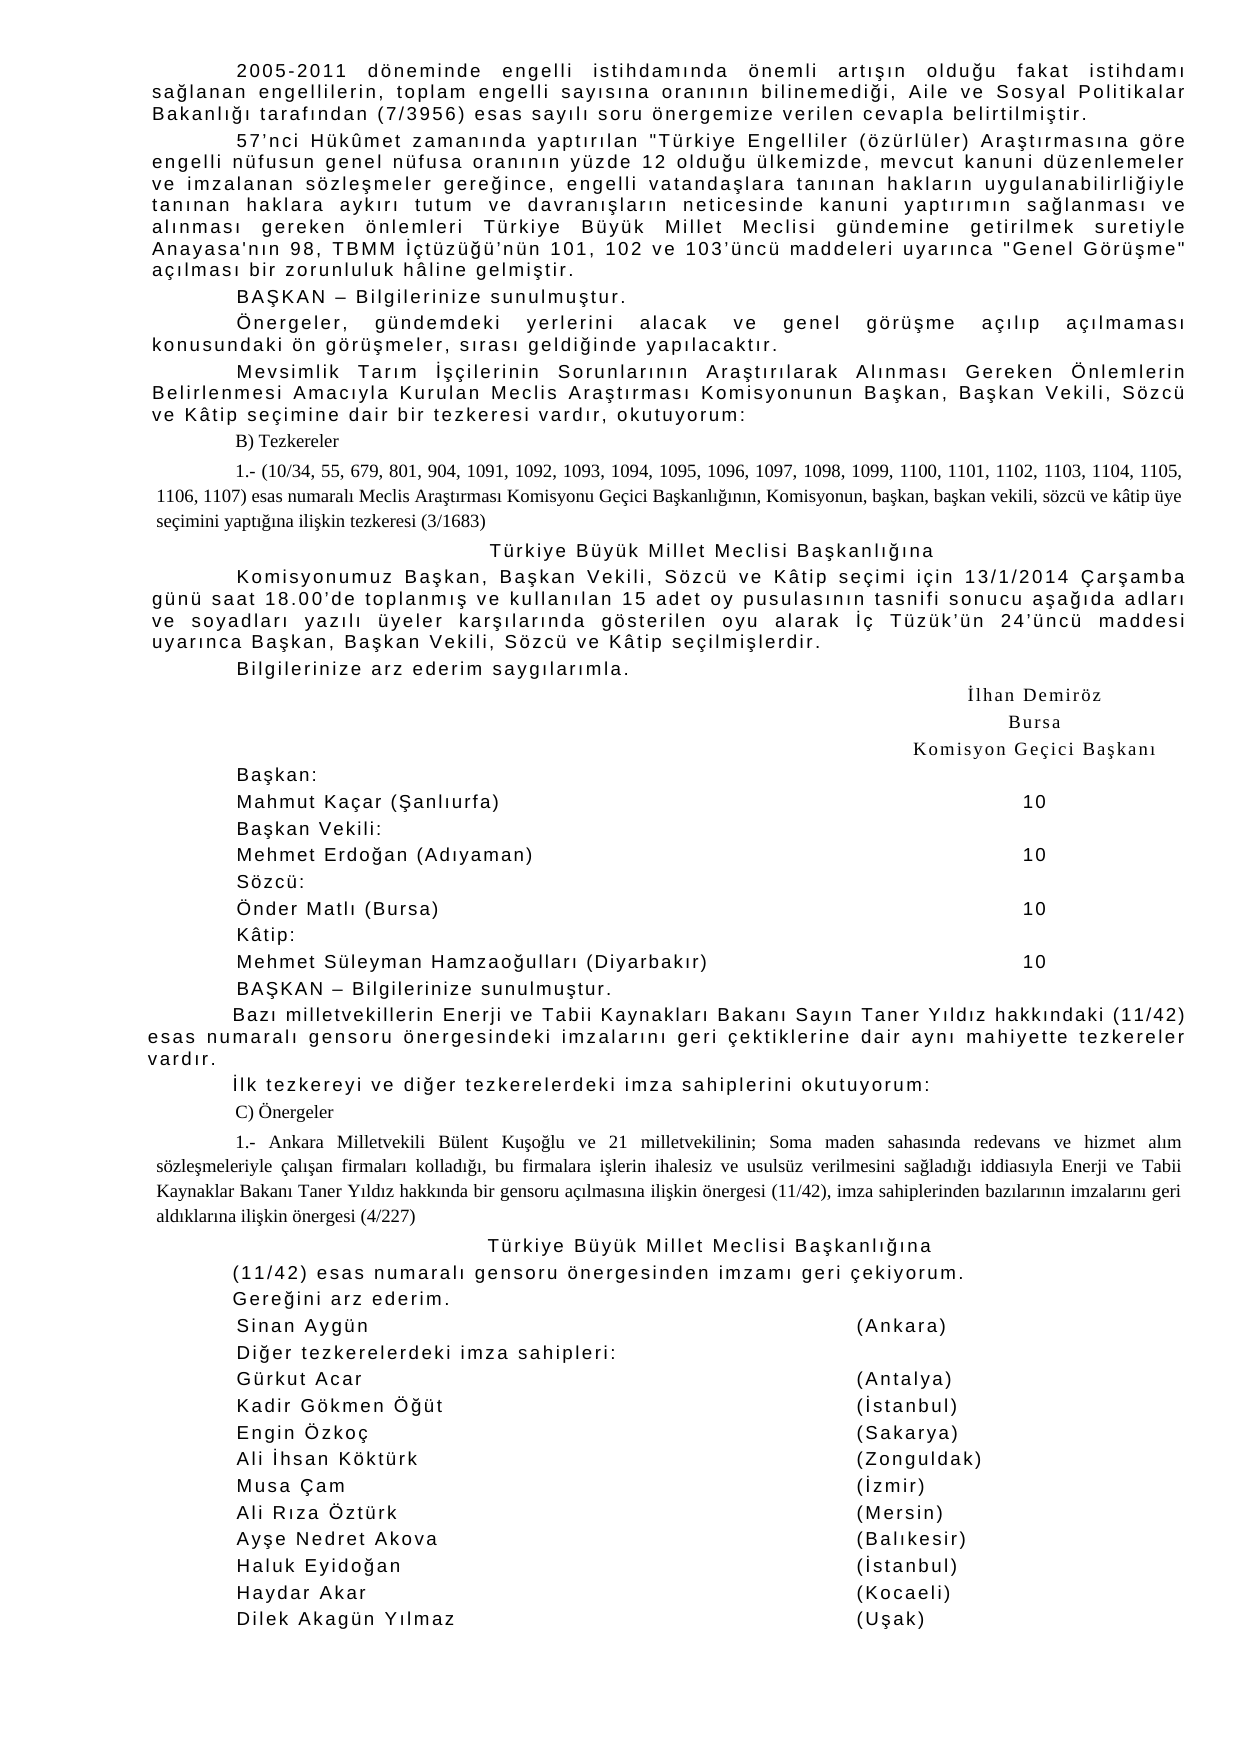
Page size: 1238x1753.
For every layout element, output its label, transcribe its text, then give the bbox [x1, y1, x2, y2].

text BAŞKAN – Bilgilerinize sunulmuştur. [152, 286, 1186, 307]
text Dilek Akagün Yılmaz (Uşak) [152, 1608, 1186, 1630]
text Engin Özkoç (Sakarya) [152, 1422, 1186, 1443]
text Mehmet Erdoğan (Adıyaman) 10 [152, 844, 1186, 866]
text Mahmut Kaçar (Şanlıurfa) 10 [152, 791, 1186, 812]
text 57’nci Hükûmet zamanında yaptırılan "Türkiye Engelliler (özürlüler) Araştırmasına göre engelli nüfusun genel nüfusa oranının yüzde 12 olduğu ülkemizde, mevcut kanuni düzenlemeler ve imzalanan sözleşmeler gereğince, engelli vatandaşlara tanınan hakların uygulanabilirliğiyle tanınan haklara aykırı tutum ve davranışların neticesinde kanuni yaptırımın sağlanması ve alınması gereken önlemleri Türkiye Büyük Millet Meclisi gündemine getirilmek suretiyle Anayasa'nın 98, TBMM İçtüzüğü’nün 101, 102 ve 103’üncü maddeleri uyarınca "Genel Görüşme" açılması bir zorunluluk hâline gelmiştir. [152, 129, 1186, 280]
text Komisyonumuz Başkan, Başkan Vekili, Sözcü ve Kâtip seçimi için 13/1/2014 Çarşamba günü saat 18.00’de toplanmış ve kullanılan 15 adet oy pusulasının tasnifi sonucu aşağıda adları ve soyadları yazılı üyeler karşılarında gösterilen oyu alarak İç Tüzük’ün 24’üncü maddesi uyarınca Başkan, Başkan Vekili, Sözcü ve Kâtip seçilmişlerdir. [152, 566, 1186, 652]
text İlhan Demiröz [152, 684, 1186, 706]
text Bazı milletvekillerin Enerji ve Tabii Kaynakları Bakanı Sayın Taner Yıldız hakkındaki (11/42) esas numaralı gensoru önergesindeki imzalarını geri çektiklerine dair aynı mahiyette tezkereler vardır. [148, 1004, 1186, 1069]
text Türkiye Büyük Millet Meclisi Başkanlığına [148, 1235, 1186, 1256]
text Sözcü: [152, 871, 1186, 892]
text Bilgilerinize arz ederim saygılarımla. [152, 658, 1186, 679]
text BAŞKAN – Bilgilerinize sunulmuştur. [152, 978, 1186, 999]
text Gürkut Acar (Antalya) [152, 1368, 1186, 1390]
text Ali İhsan Köktürk (Zonguldak) [152, 1448, 1186, 1470]
text Musa Çam (İzmir) [152, 1475, 1186, 1496]
text Diğer tezkerelerdeki imza sahipleri: [152, 1342, 1186, 1363]
text İlk tezkereyi ve diğer tezkerelerdeki imza sahiplerini okutuyorum: [148, 1074, 1186, 1096]
text Bursa [152, 711, 1186, 732]
text Mevsimlik Tarım İşçilerinin Sorunlarının Araştırılarak Alınması Gereken Önlemlerin Belirlenmesi Amacıyla Kurulan Meclis Araştırması Komisyonunun Başkan, Başkan Vekili, Sözcü ve Kâtip seçimine dair bir tezkeresi vardır, okutuyorum: [152, 360, 1186, 425]
text Ali Rıza Öztürk (Mersin) [152, 1502, 1186, 1523]
text B) Tezkereler [156, 430, 1184, 452]
text C) Önergeler [156, 1101, 1184, 1122]
text Türkiye Büyük Millet Meclisi Başkanlığına [152, 539, 1186, 561]
text 1.- Ankara Milletvekili Bülent Kuşoğlu ve 21 milletvekilinin; Soma maden sahasında redevans ve hizmet alım sözleşmeleriyle çalışan firmaları kolladığı, bu firmalara işlerin ihalesiz ve usulsüz verilmesini sağladığı iddiasıyla Enerji ve Tabii Kaynaklar Bakanı Taner Yıldız hakkında bir gensoru açılmasına ilişkin önergesi (11/42), imza sahiplerinden bazılarının imzalarını geri aldıklarına ilişkin önergesi (4/227) [156, 1131, 1184, 1227]
text 1.- (10/34, 55, 679, 801, 904, 1091, 1092, 1093, 1094, 1095, 1096, 1097, 1098, 1099, 1100, 1101, 1102, 1103, 1104, 1105, 1106, 1107) esas numaralı Meclis Araştırması Komisyonu Geçici Başkanlığının, Komisyonun, başkan, başkan vekili, sözcü ve kâtip üye seçimini yaptığına ilişkin tezkeresi (3/1683) [156, 460, 1184, 531]
text Önder Matlı (Bursa) 10 [152, 898, 1186, 919]
text 2005-2011 döneminde engelli istihdamında önemli artışın olduğu fakat istihdamı sağlanan engellilerin, toplam engelli sayısına oranının bilinemediği, Aile ve Sosyal Politikalar Bakanlığı tarafından (7/3956) esas sayılı soru önergemize verilen cevapla belirtilmiştir. [152, 60, 1186, 124]
text Gereğini arz ederim. [148, 1288, 1186, 1310]
text Başkan: [152, 764, 1186, 786]
text Sinan Aygün (Ankara) [152, 1315, 1186, 1336]
text Kadir Gökmen Öğüt (İstanbul) [152, 1395, 1186, 1416]
text Ayşe Nedret Akova (Balıkesir) [152, 1528, 1186, 1550]
text Başkan Vekili: [152, 818, 1186, 839]
text Haluk Eyidoğan (İstanbul) [152, 1555, 1186, 1576]
text Önergeler, gündemdeki yerlerini alacak ve genel görüşme açılıp açılmaması konusundaki ön görüşmeler, sırası geldiğinde yapılacaktır. [152, 312, 1186, 355]
text Mehmet Süleyman Hamzaoğulları (Diyarbakır) 10 [152, 951, 1186, 972]
text Haydar Akar (Kocaeli) [152, 1582, 1186, 1603]
text (11/42) esas numaralı gensoru önergesinden imzamı geri çekiyorum. [148, 1262, 1186, 1283]
text Kâtip: [152, 924, 1186, 946]
text Komisyon Geçici Başkanı [152, 738, 1186, 759]
